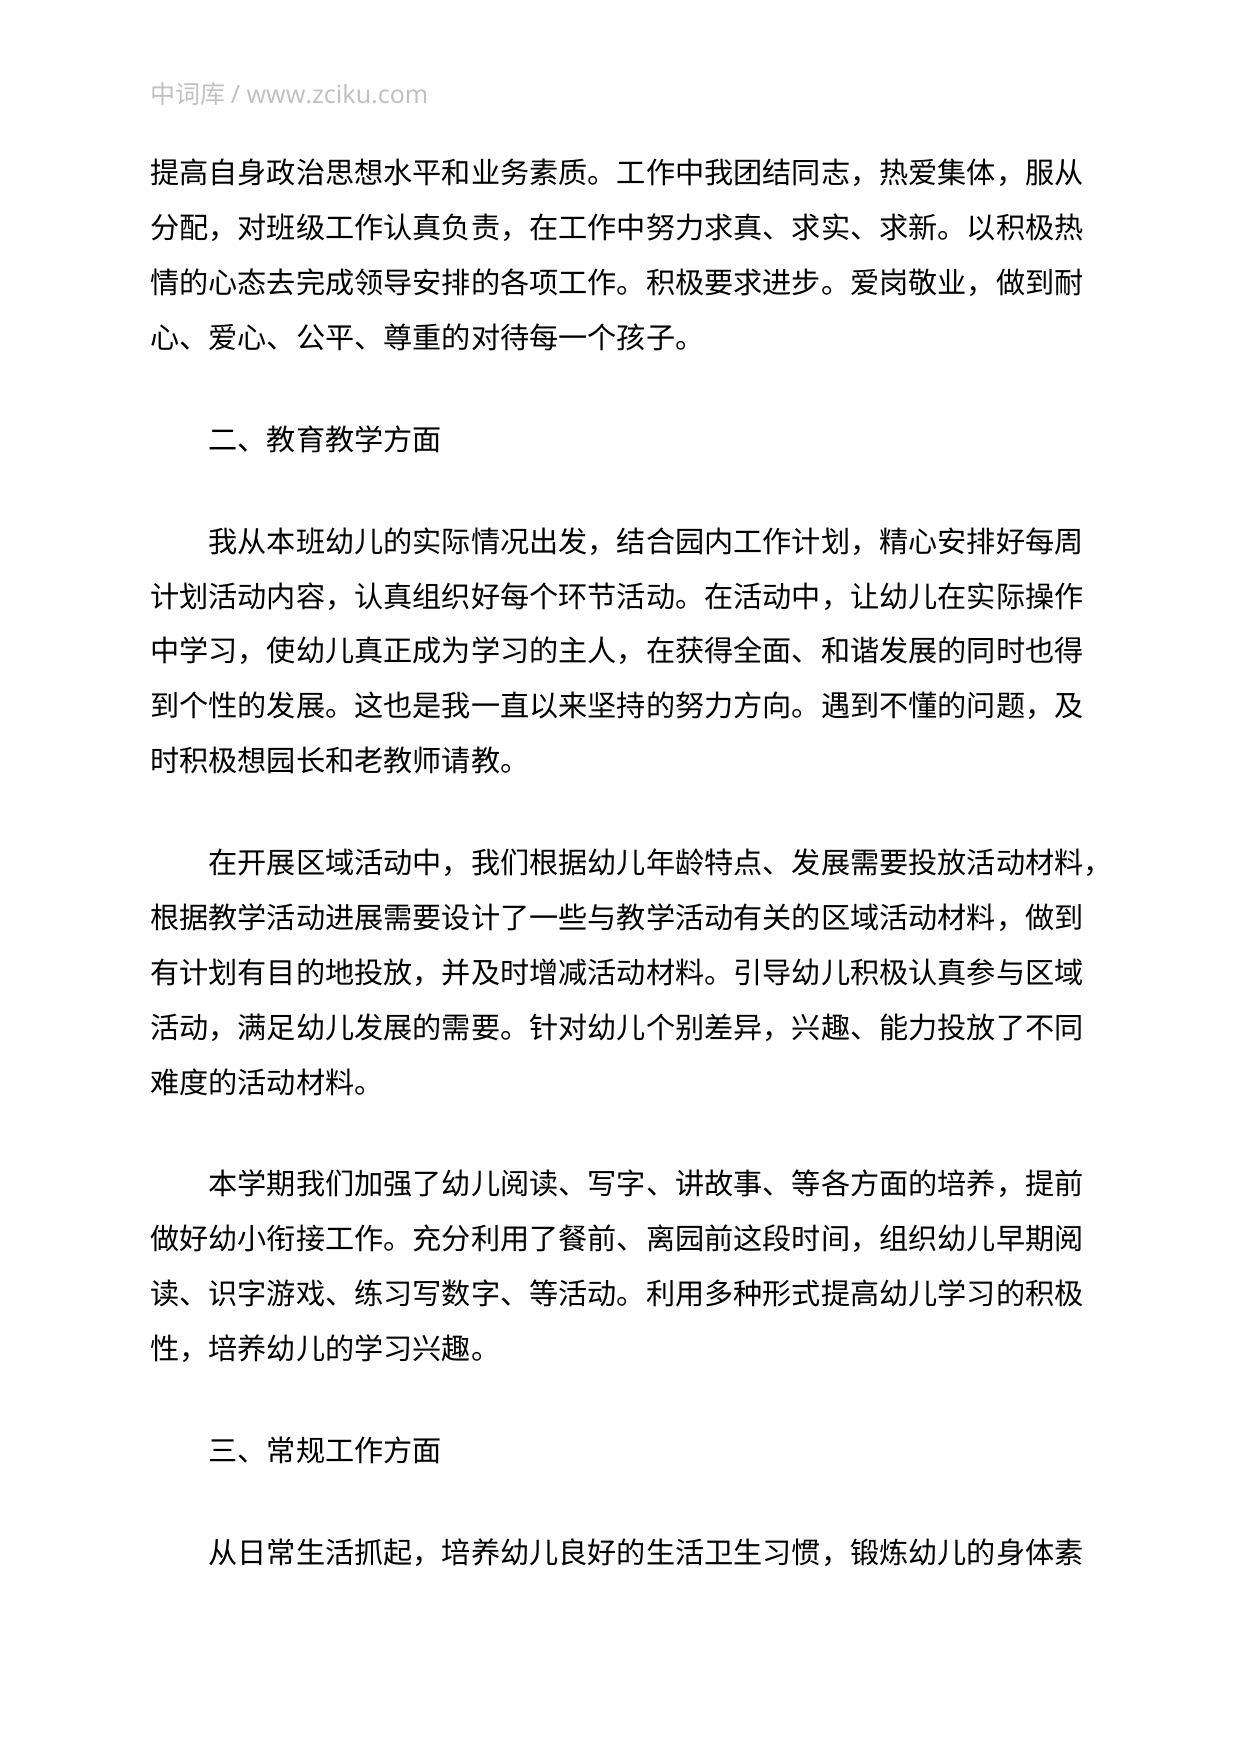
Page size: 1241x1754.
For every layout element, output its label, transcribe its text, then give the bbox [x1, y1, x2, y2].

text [150, 1529, 1090, 1571]
text 我从本班幼儿的实际情况出发，结合园内工作计划，精心安排好每周计划活动内容，认真组织好每个环节活动。在活动中，让幼儿在实际操作中学习，使幼儿真正成为学习的主人，在获得全面、和谐发展的同时也得到个性的发展。这也是我一直以来坚持的努力方向。遇到不懂的问题，及时积极想园长和老教师请教。 [150, 518, 1090, 780]
text 本学期我们加强了幼儿阅读、写字、讲故事、等各方面的培养，提前做好幼小衔接工作。充分利用了餐前、离园前这段时间，组织幼儿早期阅读、识字游戏、练习写数字、等活动。利用多种形式提高幼儿学习的积极性，培养幼儿的学习兴趣。 [150, 1161, 1090, 1368]
text 在开展区域活动中，我们根据幼儿年龄特点、发展需要投放活动材料，根据教学活动进展需要设计了一些与教学活动有关的区域活动材料，做到有计划有目的地投放，并及时增减活动材料。引导幼儿积极认真参与区域活动，满足幼儿发展的需要。针对幼儿个别差异，兴趣、能力投放了不同难度的活动材料。 [150, 839, 1090, 1101]
text 三、常规工作方面 [150, 1427, 1090, 1470]
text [150, 150, 1090, 357]
text 二、教育教学方面 [150, 416, 1090, 459]
